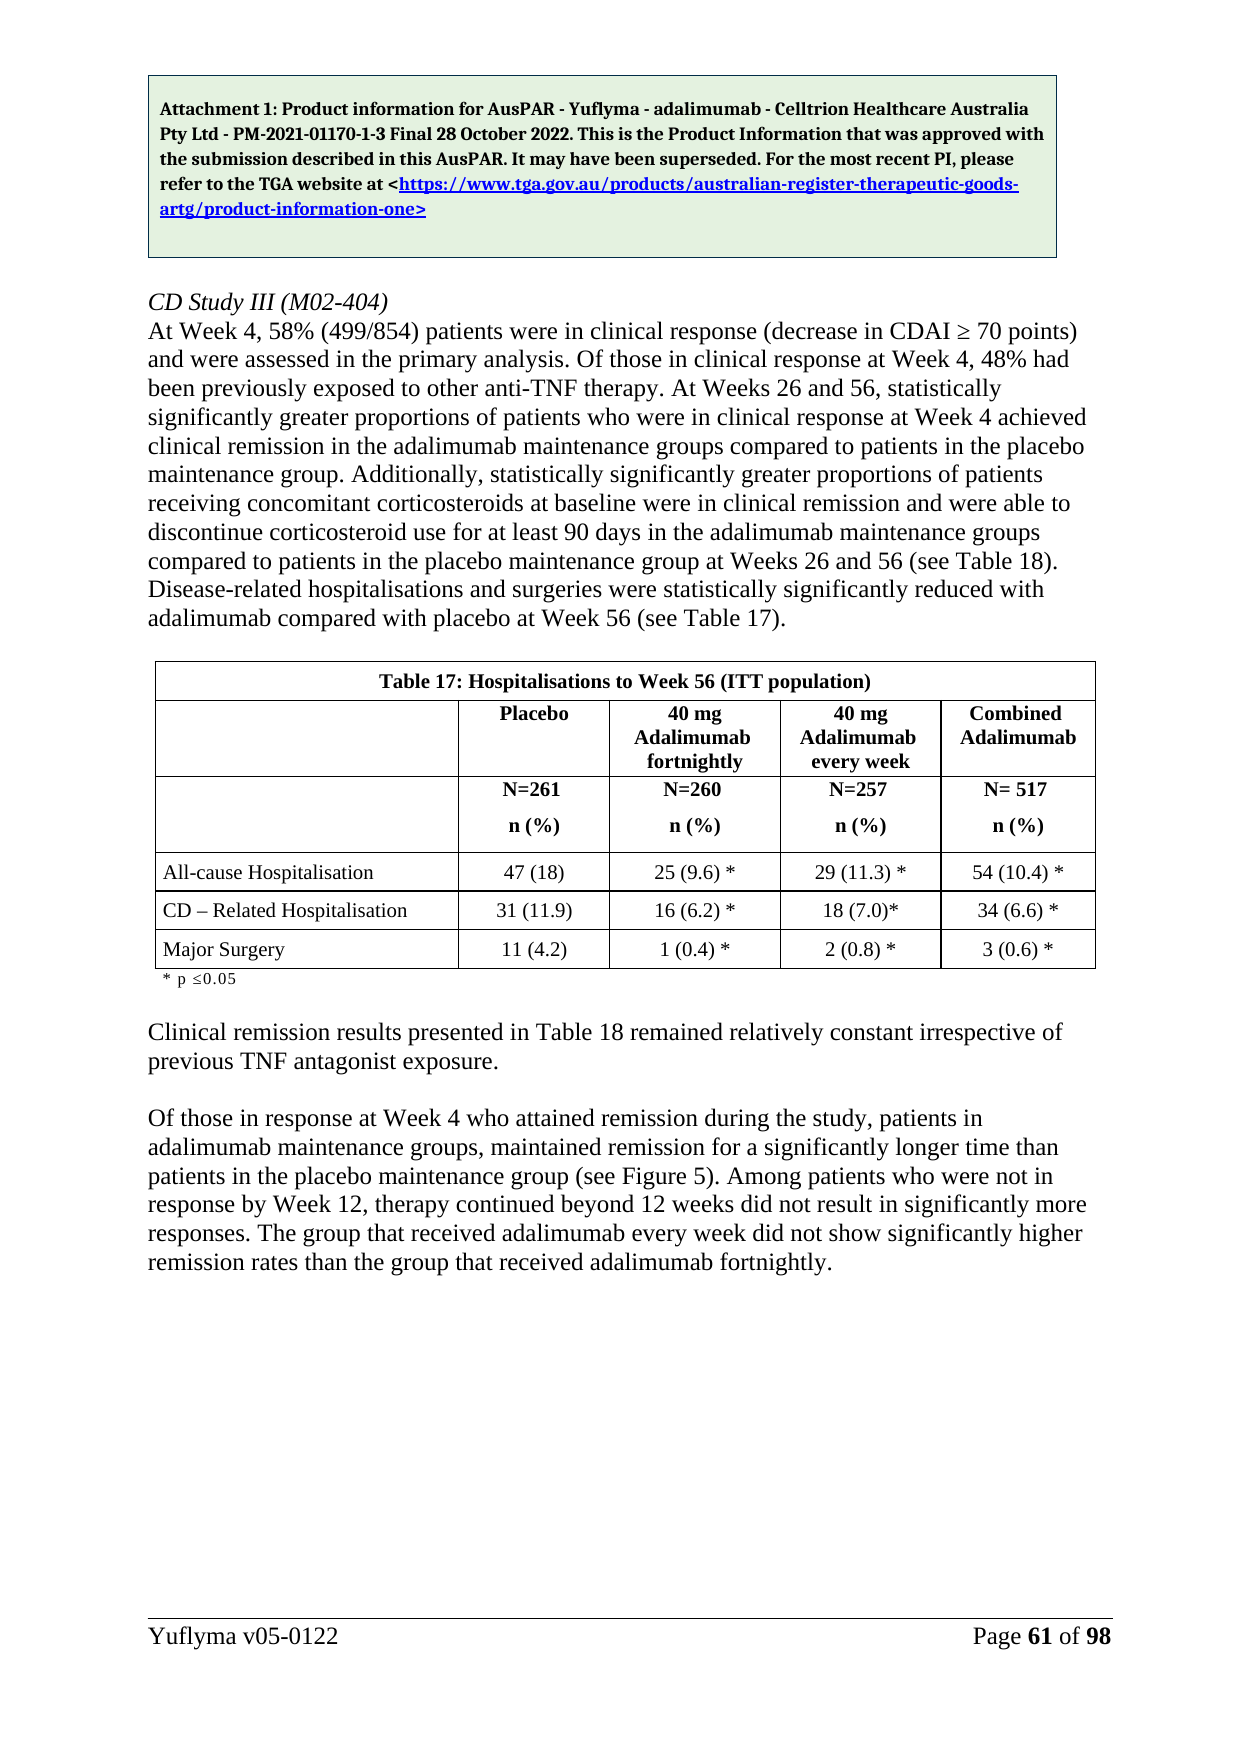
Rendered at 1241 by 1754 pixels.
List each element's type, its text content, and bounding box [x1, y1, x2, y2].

table_cell N= 517 n (%) [942, 777, 1095, 852]
table_cell 34 (6.6) * [942, 892, 1095, 929]
table_cell [156, 777, 458, 852]
text At Week 4, 58% (499/854) patients were in clinical response (decrease in CDAI ≥ 70 points) and were assessed in the primary analysis. Of those in clinical response at Week 4, 48% had been previously exposed to other anti-TNF therapy. At Weeks 26 and 56, statistically significantly greater proportions of patients who were in clinical response at Week 4 achieved clinical remission in the adalimumab maintenance groups compared to patients in the placebo maintenance group. Additionally, statistically significantly greater proportions of patients receiving concomitant corticosteroids at baseline were in clinical remission and were able to discontinue corticosteroid use for at least 90 days in the adalimumab maintenance groups compared to patients in the placebo maintenance group at Weeks 26 and 56 (see Table 18). [148, 316, 1092, 574]
table_cell N=260 n (%) [610, 777, 780, 852]
table_cell 31 (11.9) [459, 892, 609, 929]
table_cell 1 (0.4) * [610, 930, 780, 968]
table_cell 40 mg Adalimumab fortnightly [610, 701, 780, 776]
table_cell Combined Adalimumab [942, 701, 1095, 776]
table_cell 29 (11.3) * [781, 853, 940, 890]
table_cell [156, 701, 458, 776]
table_cell Placebo [459, 701, 609, 776]
text Disease-related hospitalisations and surgeries were statistically significantly reduced with adalimumab compared with placebo at Week 56 (see Table 17). [148, 574, 1092, 632]
table_cell All-cause Hospitalisation [156, 853, 458, 890]
table_cell Major Surgery [156, 930, 458, 968]
table_cell N=257 n (%) [781, 777, 940, 852]
table_cell 54 (10.4) * [942, 853, 1095, 890]
text CD Study III (M02-404) [148, 287, 1092, 316]
text * p ≤0.05 [162, 969, 1092, 988]
table_header Table 17: Hospitalisations to Week 56 (ITT population) [156, 662, 1095, 700]
table_cell 16 (6.2) * [610, 892, 780, 929]
table_cell 40 mg Adalimumab every week [781, 701, 940, 776]
table_cell 3 (0.6) * [942, 930, 1095, 968]
table_cell CD – Related Hospitalisation [156, 892, 458, 929]
table_cell N=261 n (%) [459, 777, 609, 852]
table_cell 2 (0.8) * [781, 930, 940, 968]
table_cell 18 (7.0)* [781, 892, 940, 929]
text Clinical remission results presented in Table 18 remained relatively constant irrespective of previous TNF antagonist exposure. [148, 1017, 1092, 1074]
table_cell 25 (9.6) * [610, 853, 780, 890]
table_cell 47 (18) [459, 853, 609, 890]
table_cell 11 (4.2) [459, 930, 609, 968]
text Of those in response at Week 4 who attained remission during the study, patients in adalimumab maintenance groups, maintained remission for a significantly longer time than patients in the placebo maintenance group (see Figure 5). Among patients who were not in response by Week 12, therapy continued beyond 12 weeks did not result in significantly more responses. The group that received adalimumab every week did not show significantly higher remission rates than the group that received adalimumab fortnightly. [148, 1103, 1092, 1276]
